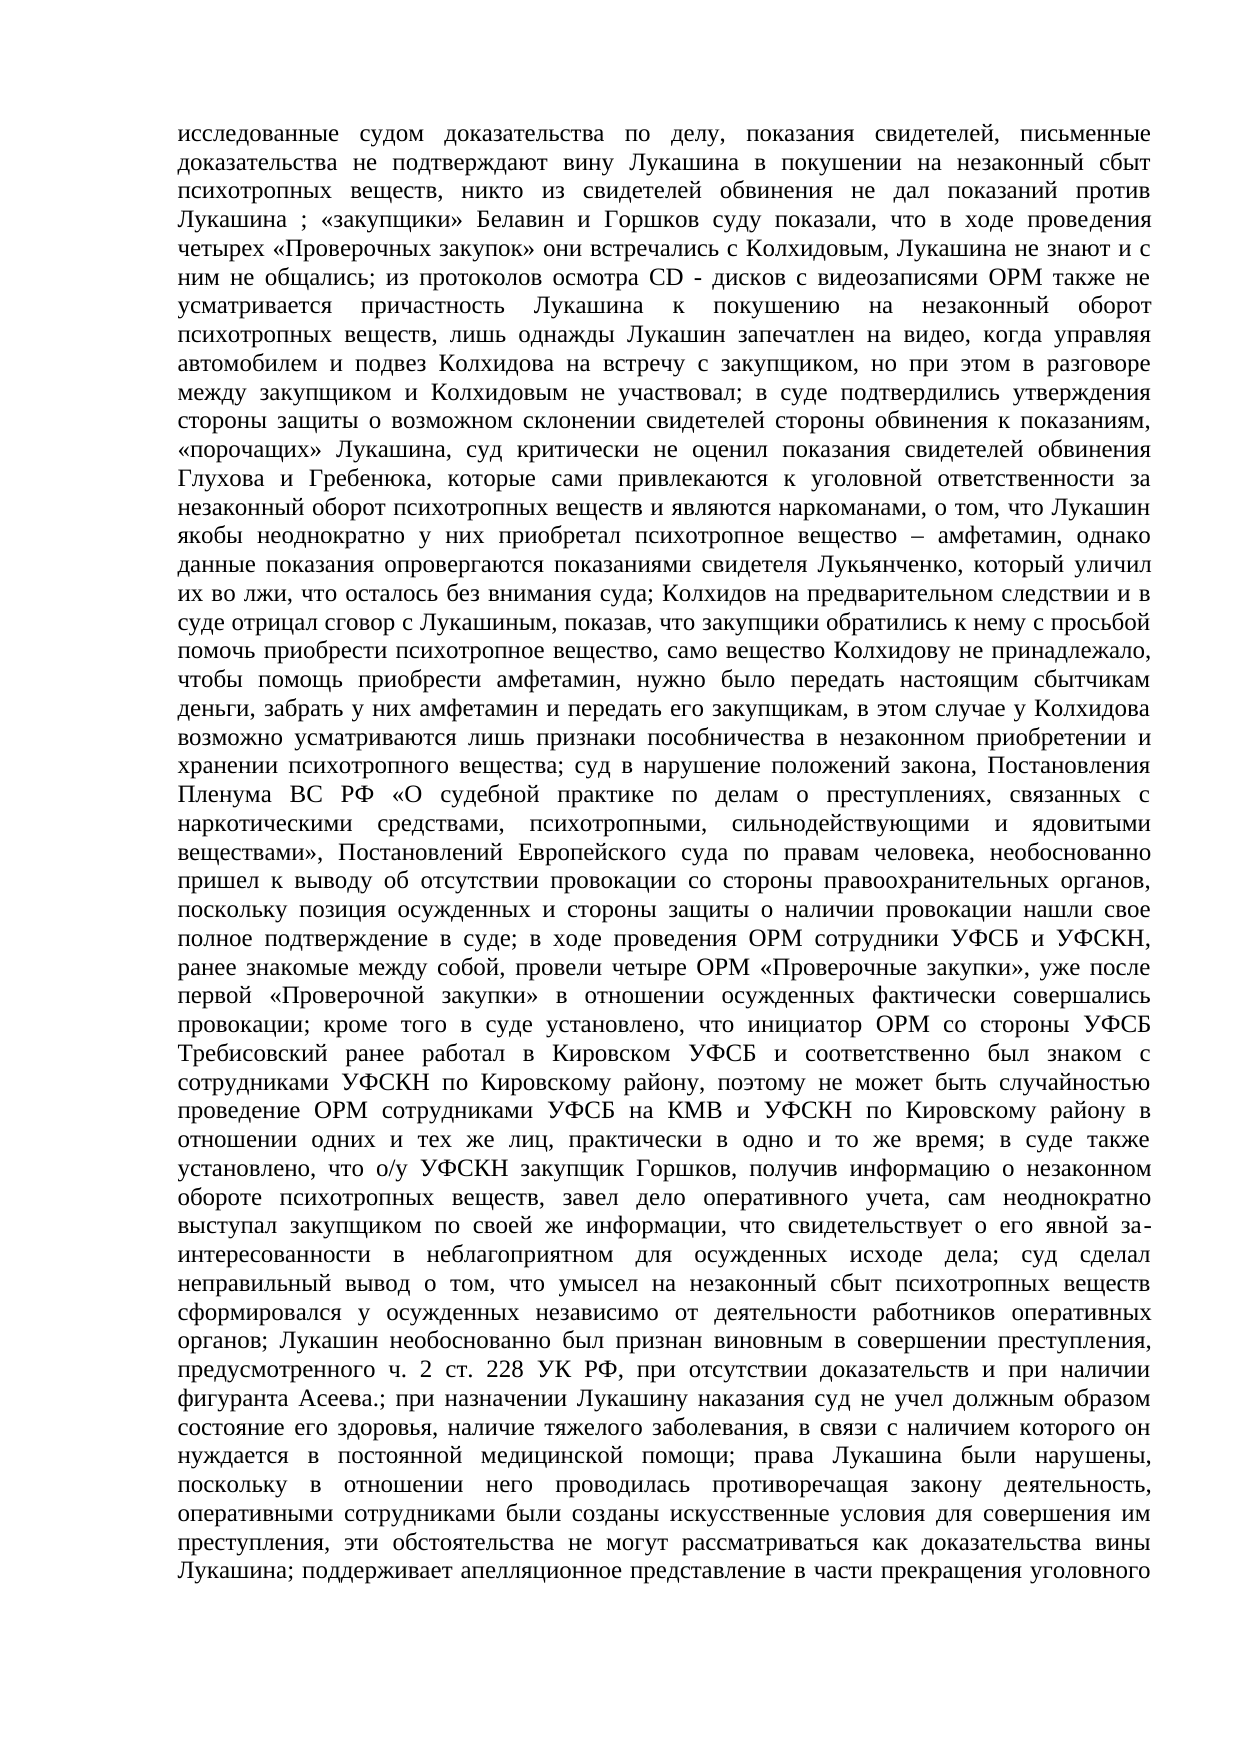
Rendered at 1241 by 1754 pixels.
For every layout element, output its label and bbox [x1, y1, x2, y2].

text [177, 118, 1152, 1584]
